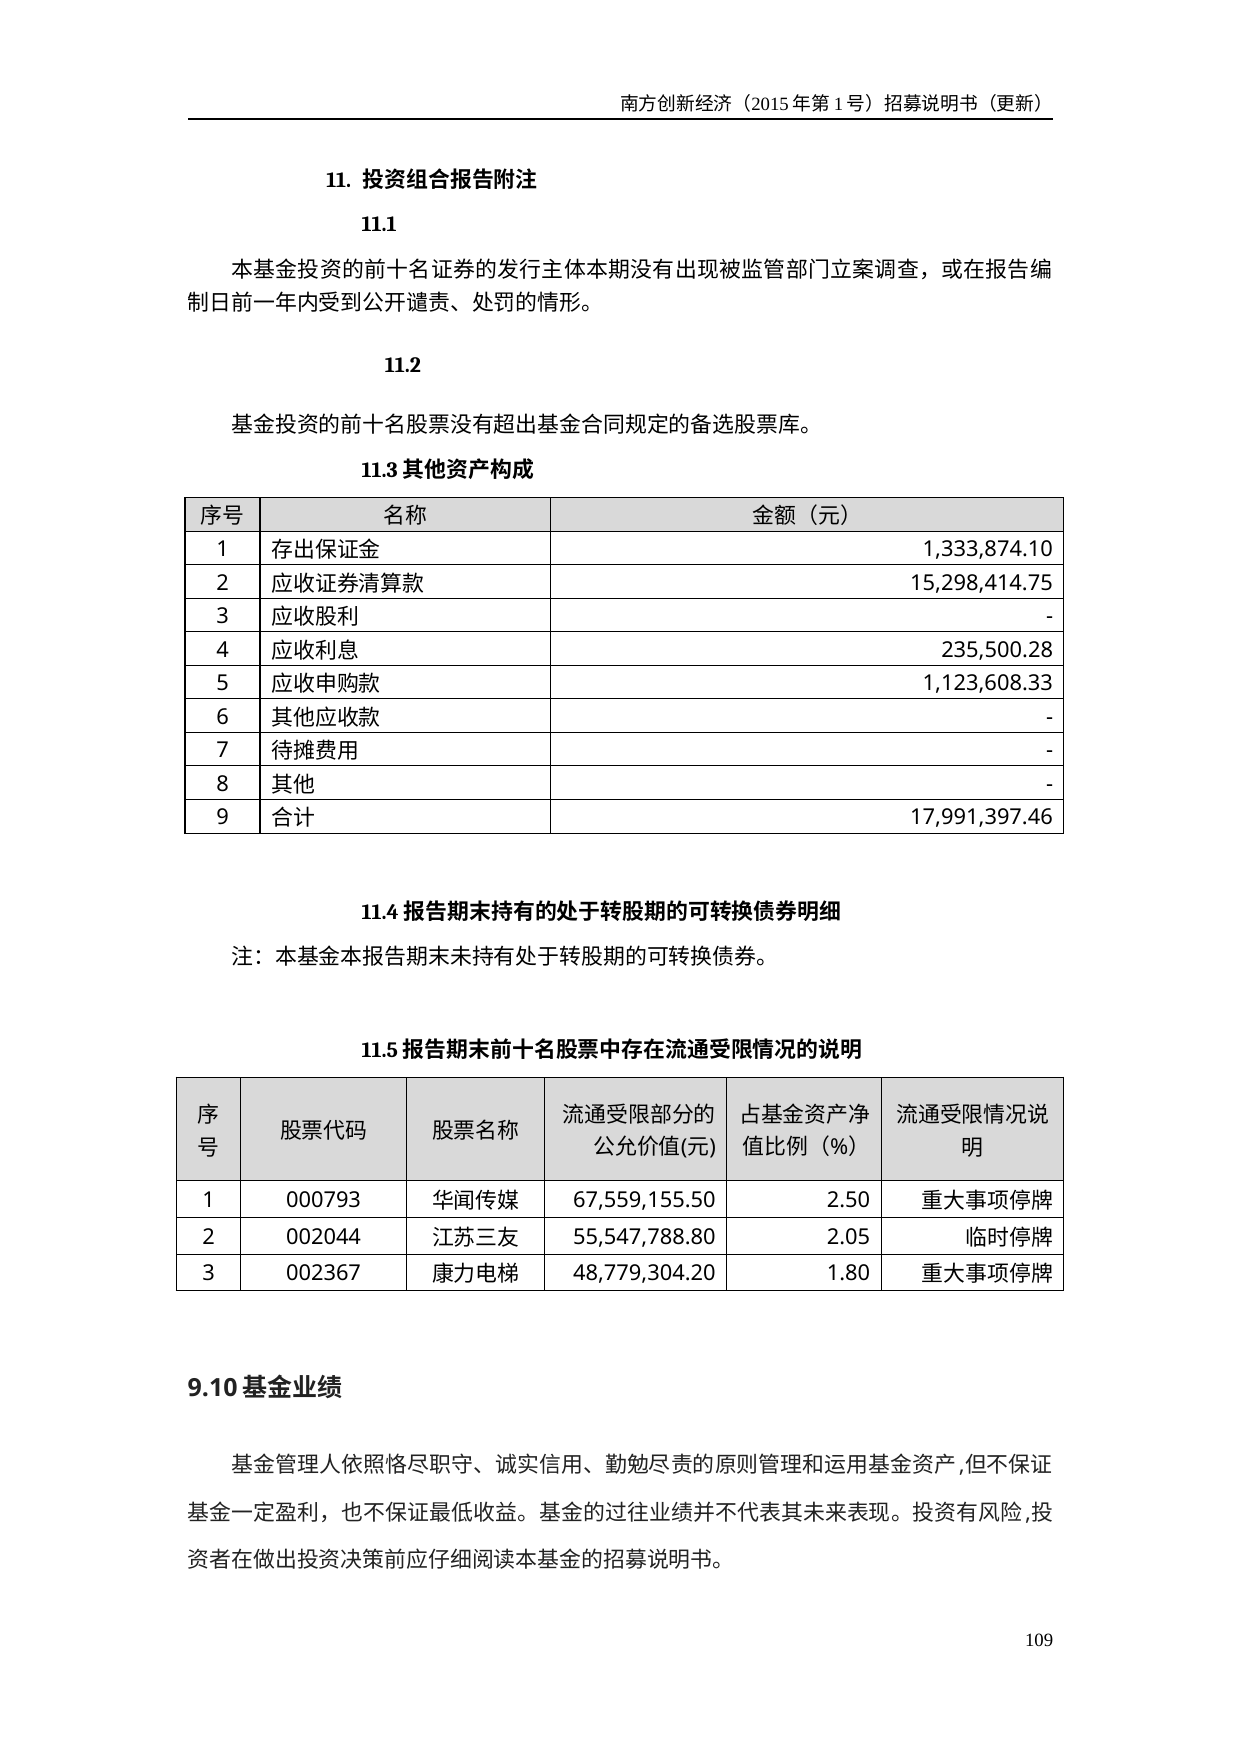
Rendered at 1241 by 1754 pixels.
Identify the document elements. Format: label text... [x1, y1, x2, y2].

title 其他资产构成 [317, 452, 1053, 484]
table_cell 合计 [261, 800, 550, 832]
table_header 序号 [186, 498, 259, 531]
title 报告期末前十名股票中存在流通受限情况的说明 [317, 1032, 1053, 1064]
table_cell 002367 [241, 1255, 406, 1290]
table_cell 9 [186, 800, 259, 832]
table_cell - [551, 699, 1063, 732]
table_cell 华闻传媒 [407, 1181, 544, 1217]
table_header 序号 [177, 1078, 240, 1180]
table_cell 2.05 [727, 1218, 881, 1253]
table_cell 1,123,608.33 [551, 666, 1063, 698]
table_header 占基金资产净值比例（%） [727, 1078, 881, 1180]
table_cell 2 [177, 1218, 240, 1253]
text 本基金投资的前十名证券的发行主体本期没有出现被监管部门立案调查，或在报告编制日前一年内受到公开谴责、处罚的情形。 [187, 252, 1053, 317]
table_cell 7 [186, 733, 259, 765]
table_cell 1,333,874.10 [551, 532, 1063, 564]
table_cell 002044 [241, 1218, 406, 1253]
table_cell 4 [186, 632, 259, 665]
table_cell 其他 [261, 766, 550, 799]
table_header 流通受限部分的公允价值(元) [545, 1078, 726, 1180]
text 9.10基金业绩 [187, 1353, 1053, 1418]
table_cell 3 [177, 1255, 240, 1290]
table_cell 15,298,414.75 [551, 565, 1063, 598]
table_cell 1 [186, 532, 259, 564]
table_cell 2 [186, 565, 259, 598]
table_cell 8 [186, 766, 259, 799]
table_header 金额（元） [551, 498, 1063, 531]
table_cell 存出保证金 [261, 532, 550, 564]
table_cell - [551, 733, 1063, 765]
table_cell 应收申购款 [261, 666, 550, 698]
text 基金管理人依照恪尽职守、诚实信用、勤勉尽责的原则管理和运用基金资产,但不保证基金一定盈利，也不保证最低收益。基金的过往业绩并不代表其未来表现。投资有风险,投资者在做出投资决策前应仔细阅读本基金的招募说明书。 [187, 1447, 1053, 1574]
table_cell 48,779,304.20 [545, 1255, 726, 1290]
table_cell 应收证券清算款 [261, 565, 550, 598]
text 注：本基金本报告期末未持有处于转股期的可转换债券。 [187, 938, 1053, 971]
table_cell - [551, 599, 1063, 631]
table_cell 临时停牌 [882, 1218, 1063, 1253]
table_cell 其他应收款 [261, 699, 550, 732]
table_cell 17,991,397.46 [551, 800, 1063, 832]
table_cell 1.80 [727, 1255, 881, 1290]
table_cell 应收利息 [261, 632, 550, 665]
table_header 股票代码 [241, 1078, 406, 1180]
table_cell 重大事项停牌 [882, 1255, 1063, 1290]
table_cell 6 [186, 699, 259, 732]
table_cell 235,500.28 [551, 632, 1063, 665]
table_cell 2.50 [727, 1181, 881, 1217]
table_cell 3 [186, 599, 259, 631]
table_cell 江苏三友 [407, 1218, 544, 1253]
text 基金投资的前十名股票没有超出基金合同规定的备选股票库。 [187, 407, 1053, 439]
table_cell 5 [186, 666, 259, 698]
table_cell 1 [177, 1181, 240, 1217]
title 投资组合报告附注 [282, 162, 1053, 194]
table_cell 67,559,155.50 [545, 1181, 726, 1217]
table_cell 康力电梯 [407, 1255, 544, 1290]
table_cell 000793 [241, 1181, 406, 1217]
table_cell 55,547,788.80 [545, 1218, 726, 1253]
table_cell 待摊费用 [261, 733, 550, 765]
table_header 流通受限情况说明 [882, 1078, 1063, 1180]
table_cell 重大事项停牌 [882, 1181, 1063, 1217]
table_header 股票名称 [407, 1078, 544, 1180]
title 报告期末持有的处于转股期的可转换债券明细 [317, 893, 1053, 926]
table_cell 应收股利 [261, 599, 550, 631]
table_cell - [551, 766, 1063, 799]
table_header 名称 [261, 498, 550, 531]
